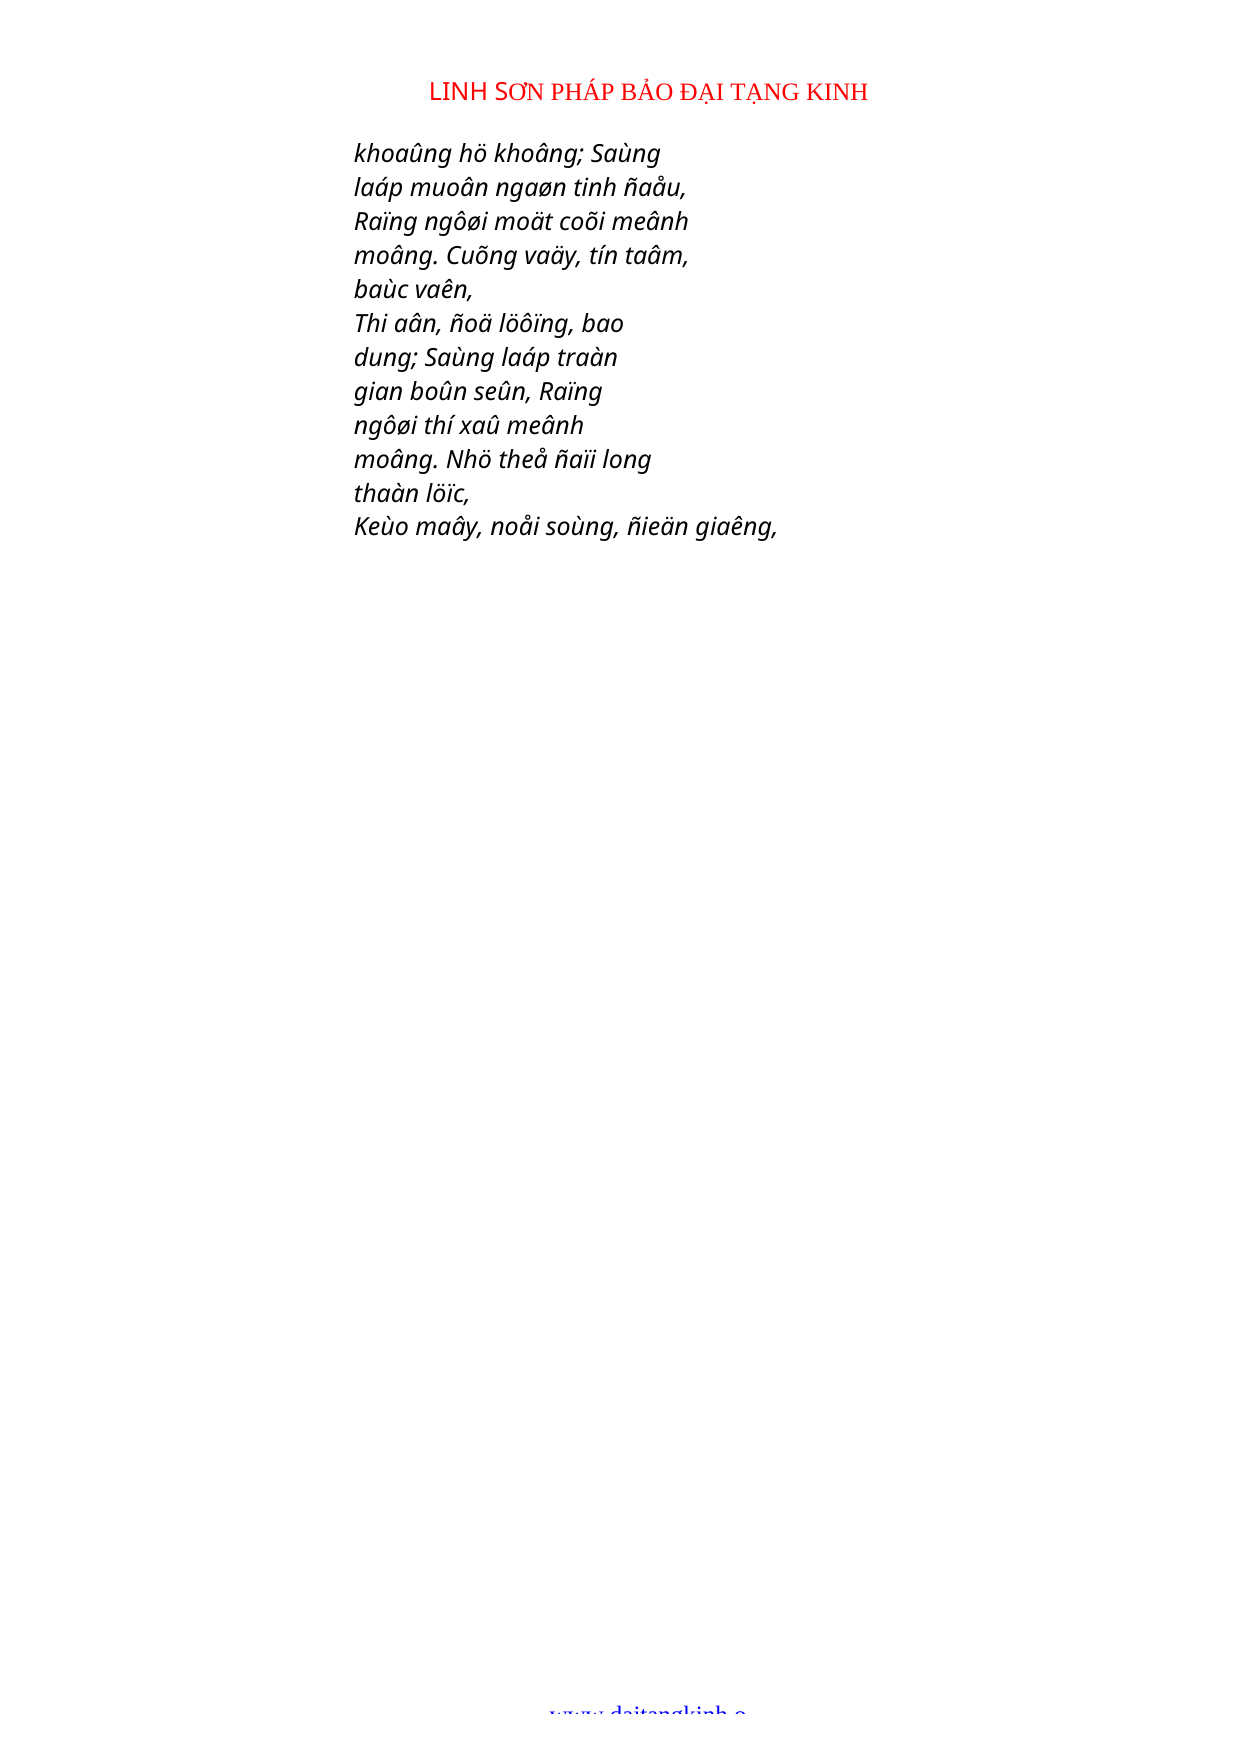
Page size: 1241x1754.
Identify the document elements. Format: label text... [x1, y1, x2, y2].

text Thi aân, ñoä löôïng, bao dung; Saùng laáp traàn gian boûn seûn, Raïng ngôøi thí xaû meânh moâng. Nhö theå ñaïi long thaàn löïc, [354, 306, 657, 510]
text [354, 135, 694, 306]
text Keùo maây, noåi soùng, ñieän giaêng, [354, 510, 1105, 542]
